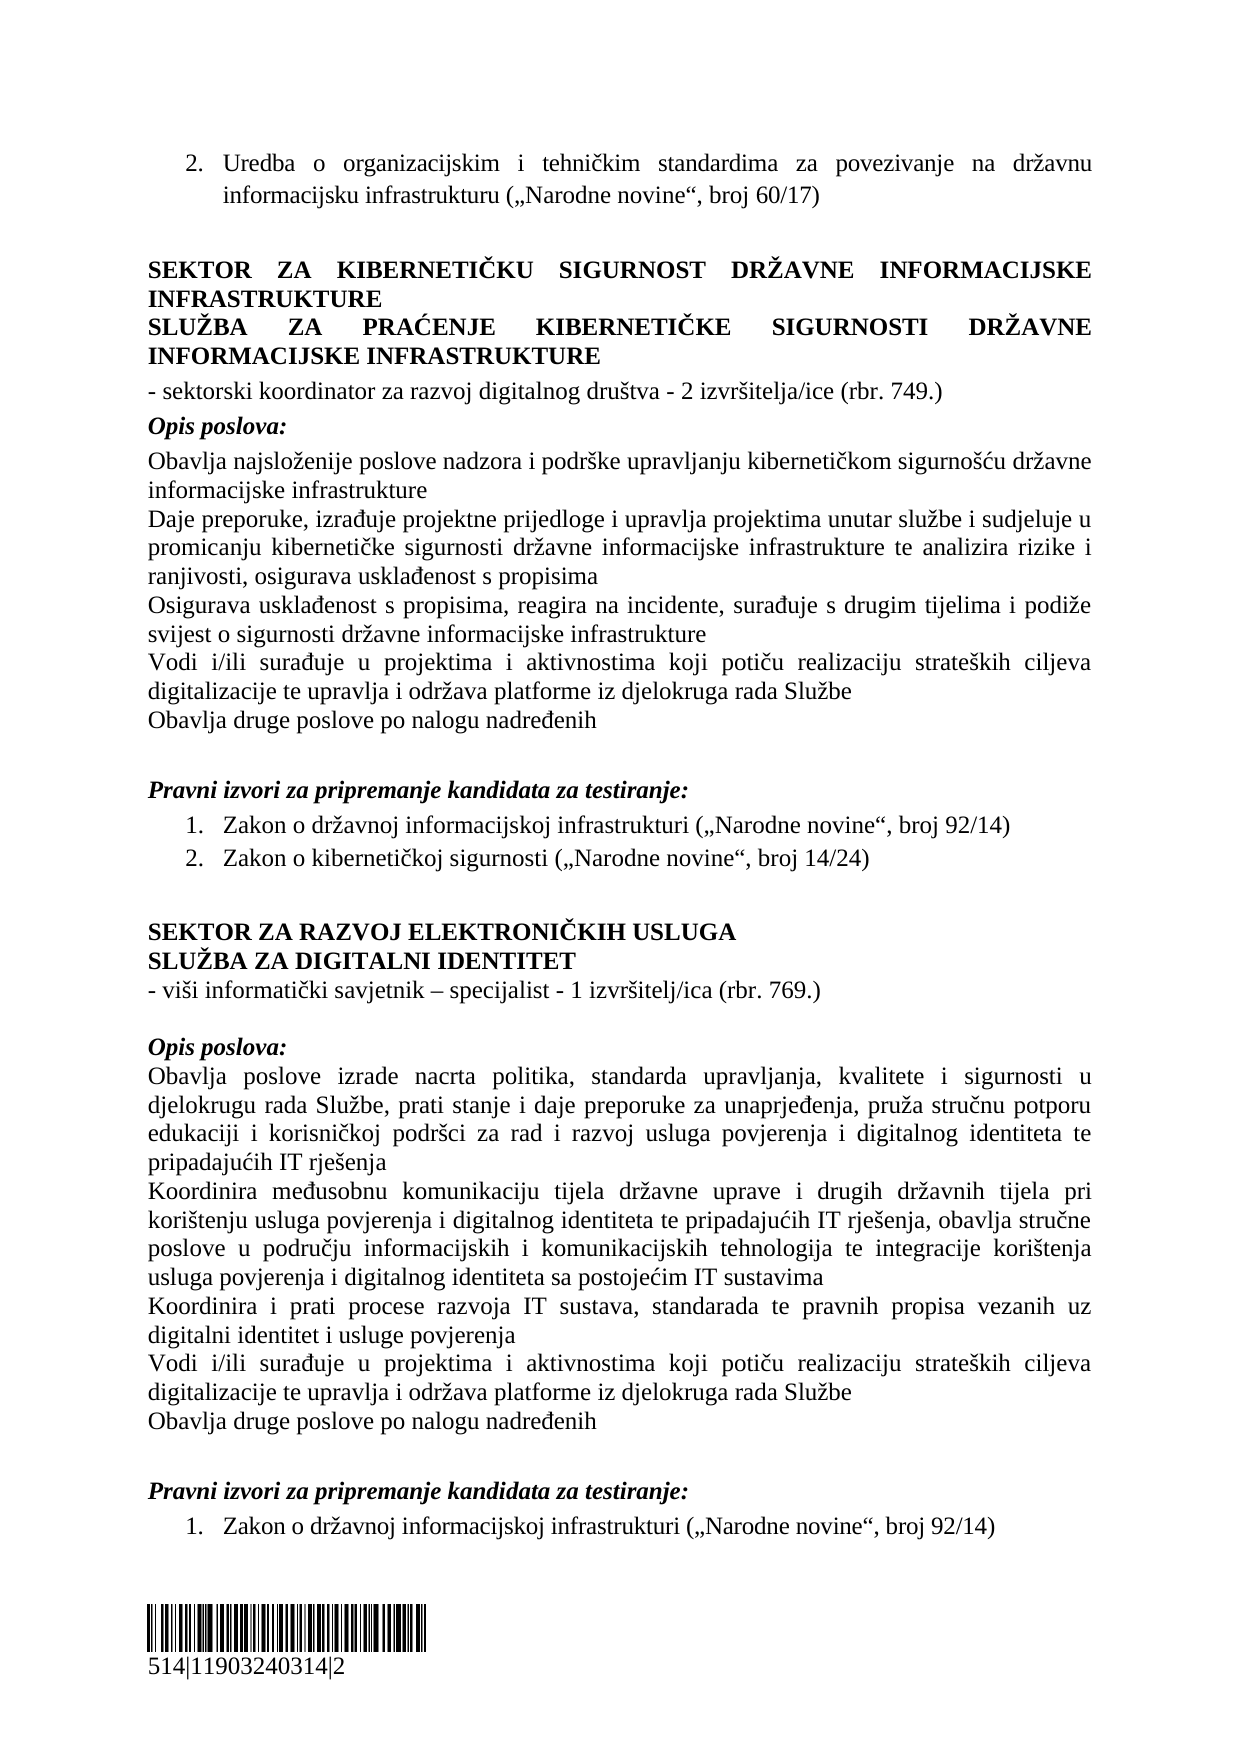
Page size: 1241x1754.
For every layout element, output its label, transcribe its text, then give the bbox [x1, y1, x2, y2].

picture [147, 1604, 426, 1652]
list Uredba o organizacijskim i tehničkim standardima za povezivanje na državnu informacijsku infrastrukturu („Narodne novine“, broj 60/17) [185, 148, 1093, 209]
text SLUŽBA ZA DIGITALNI IDENTITET [148, 946, 1093, 975]
text Vodi i/ili surađuje u projektima i aktivnostima koji potiču realizaciju strateških ciljeva digitalizacije te upravlja i održava platforme iz djelokruga rada Službe [148, 647, 1093, 705]
text Obavlja poslove izrade nacrta politika, standarda upravljanja, kvalitete i sigurnosti u djelokrugu rada Službe, prati stanje i daje preporuke za unaprjeđenja, pruža stručnu potporu edukaciji i korisničkoj podršci za rad i razvoj usluga povjerenja i digitalnog identiteta te pripadajućih IT rješenja [148, 1061, 1093, 1176]
text - sektorski koordinator za razvoj digitalnog društva - 2 izvršitelja/ice (rbr. 749.) [148, 376, 1093, 405]
text Obavlja druge poslove po nalogu nadređenih [148, 1406, 1093, 1435]
list Zakon o državnoj informacijskoj infrastrukturi („Narodne novine“, broj 92/14) [185, 1511, 1093, 1540]
text Koordinira međusobnu komunikaciju tijela državne uprave i drugih državnih tijela pri korištenju usluga povjerenja i digitalnog identiteta te pripadajućih IT rješenja, obavlja stručne poslove u području informacijskih i komunikacijskih tehnologija te integracije korištenja usluga povjerenja i digitalnog identiteta sa postojećim IT sustavima [148, 1176, 1093, 1291]
list Zakon o državnoj informacijskoj infrastrukturi („Narodne novine“, broj 92/14) [185, 810, 1093, 839]
text - viši informatički savjetnik – specijalist - 1 izvršitelj/ica (rbr. 769.) [148, 975, 1093, 1003]
text Koordinira i prati procese razvoja IT sustava, standarada te pravnih propisa vezanih uz digitalni identitet i usluge povjerenja [148, 1291, 1093, 1348]
text Obavlja najsloženije poslove nadzora i podrške upravljanju kibernetičkom sigurnošću državne informacijske infrastrukture [148, 446, 1093, 504]
text SEKTOR ZA RAZVOJ ELEKTRONIČKIH USLUGA [148, 917, 1093, 946]
text Obavlja druge poslove po nalogu nadređenih [148, 705, 1093, 734]
text Daje preporuke, izrađuje projektne prijedloge i upravlja projektima unutar službe i sudjeluje u promicanju kibernetičke sigurnosti državne informacijske infrastrukture te analizira rizike i ranjivosti, osigurava usklađenost s propisima [148, 504, 1093, 590]
text Opis poslova: [148, 411, 1093, 440]
text Pravni izvori za pripremanje kandidata za testiranje: [148, 775, 1093, 804]
list Zakon o kibernetičkoj sigurnosti („Narodne novine“, broj 14/24) [185, 843, 1093, 872]
text SLUŽBA ZA PRAĆENJE KIBERNETIČKE SIGURNOSTI DRŽAVNE INFORMACIJSKE INFRASTRUKTURE [148, 312, 1093, 370]
text Pravni izvori za pripremanje kandidata za testiranje: [148, 1476, 1093, 1505]
text Vodi i/ili surađuje u projektima i aktivnostima koji potiču realizaciju strateških ciljeva digitalizacije te upravlja i održava platforme iz djelokruga rada Službe [148, 1348, 1093, 1406]
text Osigurava usklađenost s propisima, reagira na incidente, surađuje s drugim tijelima i podiže svijest o sigurnosti državne informacijske infrastrukture [148, 590, 1093, 647]
text Opis poslova: [148, 1032, 1093, 1061]
text SEKTOR ZA KIBERNETIČKU SIGURNOST DRŽAVNE INFORMACIJSKE INFRASTRUKTURE [148, 255, 1093, 312]
